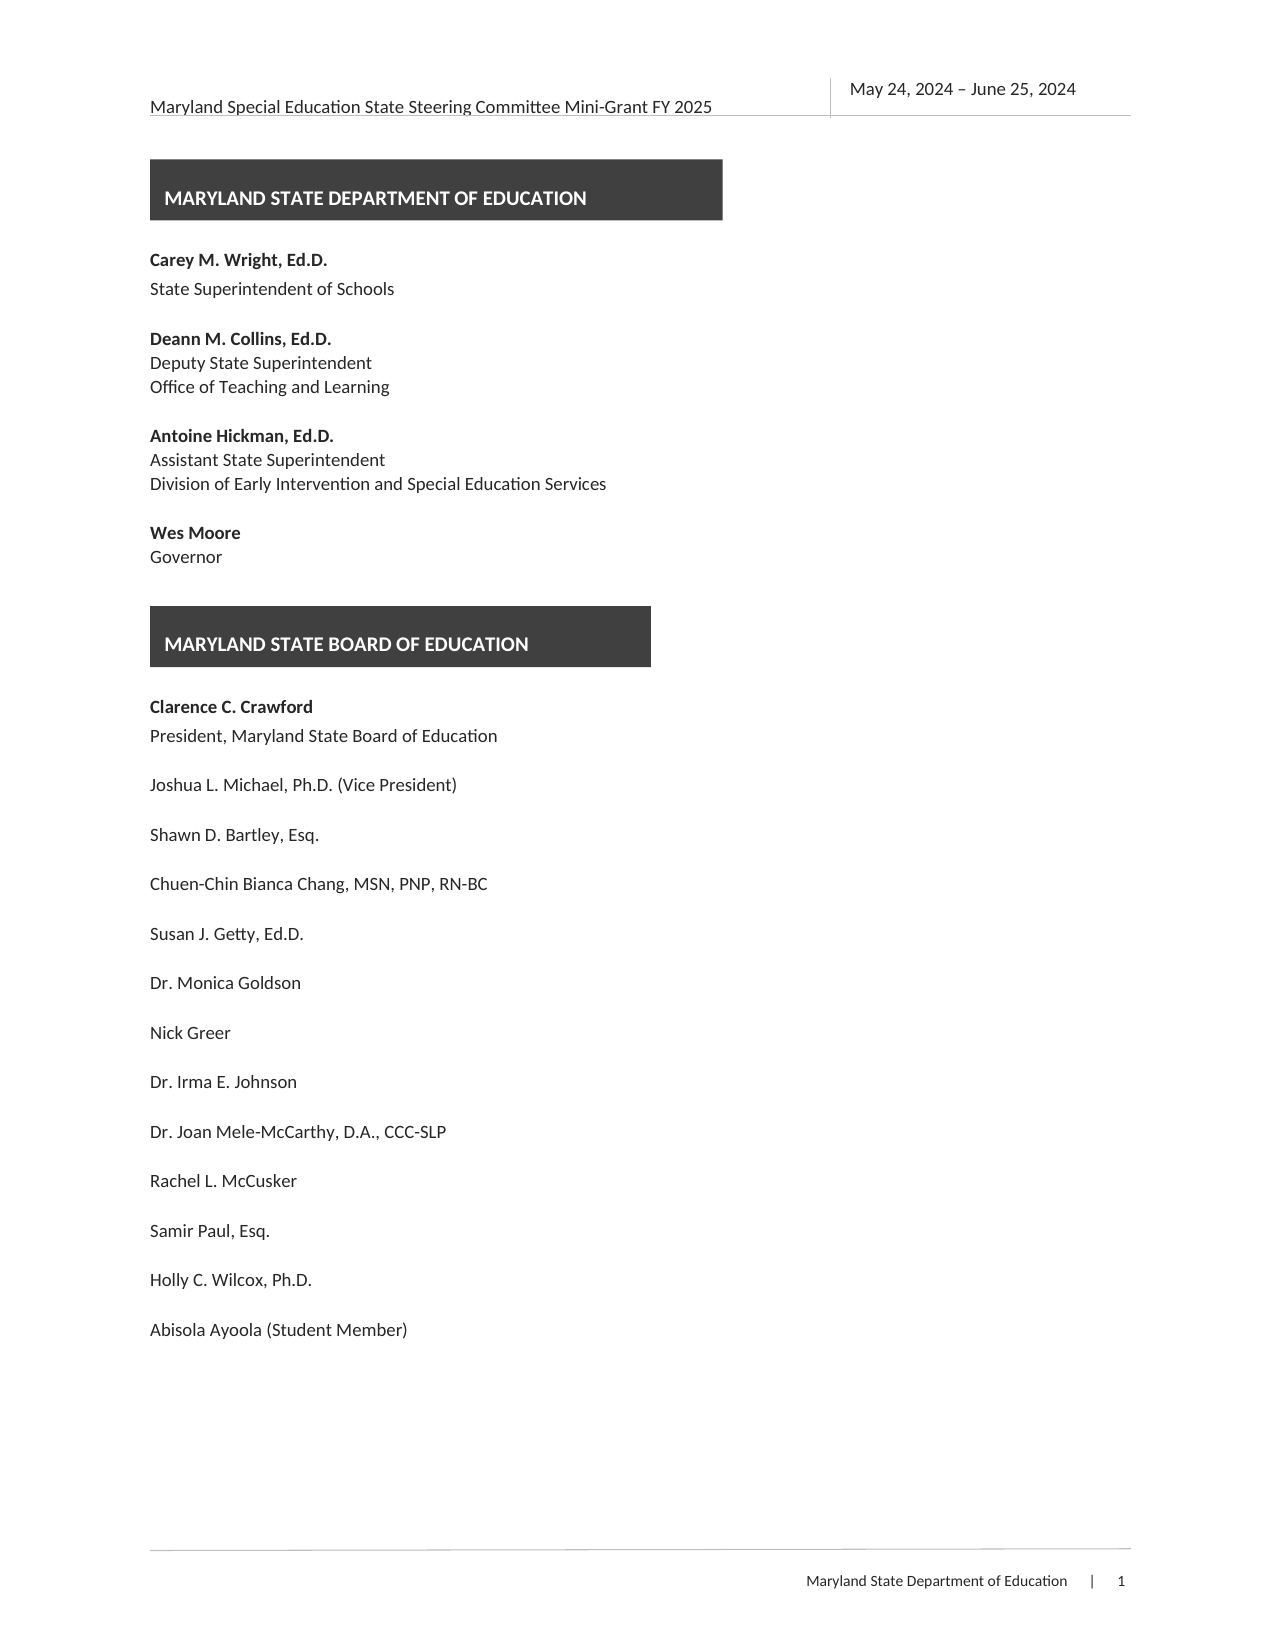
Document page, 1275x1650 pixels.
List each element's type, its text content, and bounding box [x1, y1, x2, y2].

text Wes Moore Governor [150, 497, 1125, 592]
text Holly C. Wilcox, Ph.D. [150, 1268, 1125, 1291]
text Dr. Joan Mele-McCarthy, D.A., CCC-SLP [150, 1120, 1125, 1143]
text Chuen-Chin Bianca Chang, MSN, PNP, RN-BC [150, 872, 1125, 895]
text Susan J. Getty, Ed.D. [150, 922, 1125, 945]
text Deann M. Collins, Ed.D. [150, 327, 1125, 350]
text Abisola Ayoola (Student Member) [150, 1318, 1125, 1341]
text Dr. Irma E. Johnson [150, 1070, 1125, 1093]
text Antoine Hickman, Ed.D. Assistant State Superintendent Division of Early Intervention and Special Education Services [150, 424, 1125, 495]
text Deputy State Superintendent Office of Teaching and Learning [150, 351, 1125, 398]
text Nick Greer [150, 1021, 1125, 1044]
text Dr. Monica Goldson [150, 971, 1125, 994]
text Clarence C. Crawford President, Maryland State Board of Education [150, 695, 1125, 747]
text Samir Paul, Esq. [150, 1219, 1125, 1242]
text Rachel L. McCusker [150, 1169, 1125, 1192]
text Joshua L. Michael, Ph.D. (Vice President) [150, 773, 1125, 796]
text Shawn D. Bartley, Esq. [150, 823, 1125, 846]
text Carey M. Wright, Ed.D. State Superintendent of Schools [150, 249, 1125, 300]
